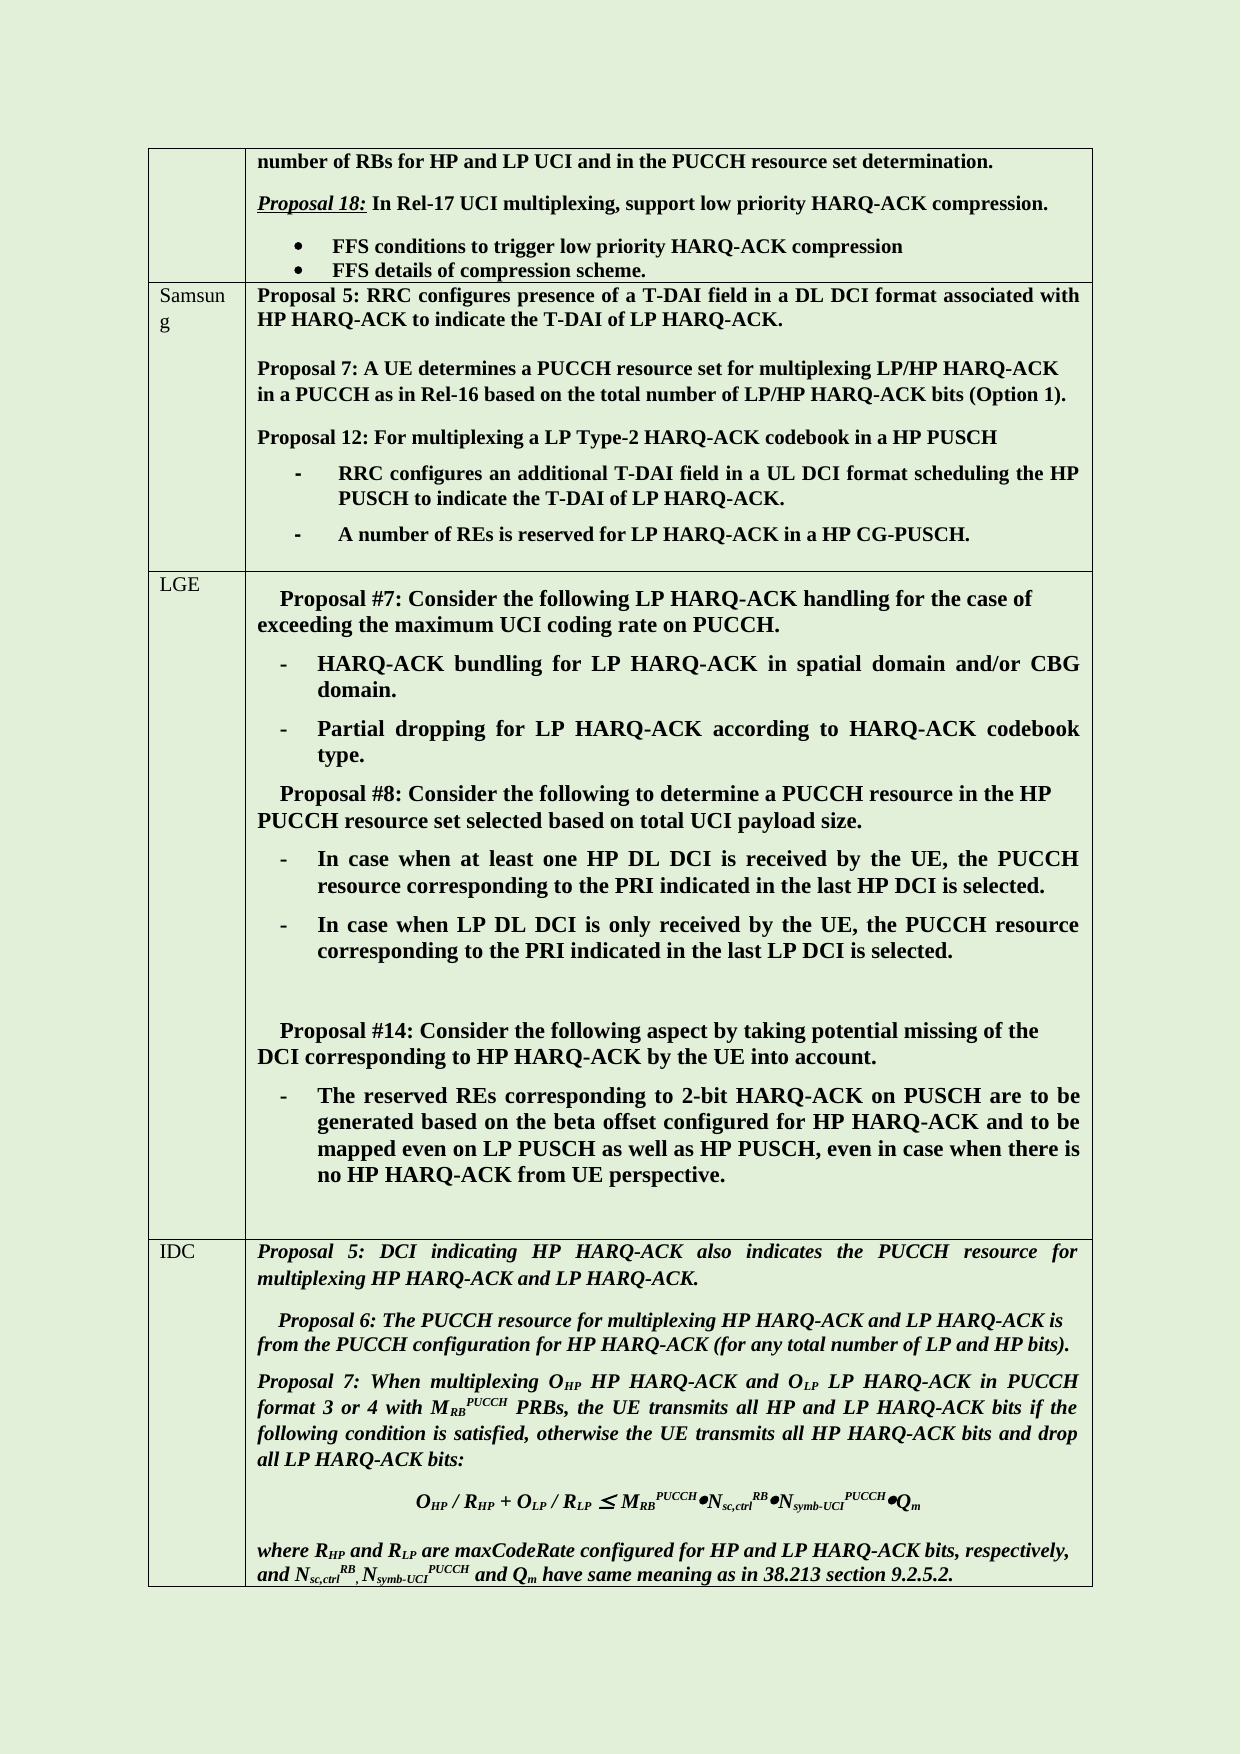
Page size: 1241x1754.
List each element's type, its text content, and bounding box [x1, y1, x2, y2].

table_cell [246, 1240, 1092, 1586]
table_cell LGE [149, 572, 245, 1238]
table_cell Samsung [149, 283, 245, 571]
table_cell Proposal 5: RRC configures presence of a T-DAI field in a DL DCI format associated with HP HARQ-ACK to indicate the T-DAI of LP HARQ-ACK. Proposal 7: A UE determines a PUCCH resource set for multiplexing LP/HP HARQ-ACK in a PUCCH as in Rel-16 based on the total number of LP/HP HARQ-ACK bits (Option 1). Proposal 12: For multiplexing a LP Type-2 HARQ-ACK codebook in a HP PUSCH RRC configures an additional T-DAI field in a UL DCI format scheduling the HP PUSCH to indicate the T-DAI of LP HARQ-ACK. A number of REs is reserved for LP HARQ-ACK in a HP CG-PUSCH. [246, 283, 1092, 571]
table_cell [246, 149, 1092, 282]
table_cell QC [149, 149, 245, 282]
table_cell IDC [149, 1240, 245, 1586]
table_cell Proposal #7: Consider the following LP HARQ-ACK handling for the case of exceeding the maximum UCI coding rate on PUCCH. HARQ-ACK bundling for LP HARQ-ACK in spatial domain and/or CBG domain. Partial dropping for LP HARQ-ACK according to HARQ-ACK codebook type. Proposal #8: Consider the following to determine a PUCCH resource in the HP PUCCH resource set selected based on total UCI payload size. In case when at least one HP DL DCI is received by the UE, the PUCCH resource corresponding to the PRI indicated in the last HP DCI is selected. In case when LP DL DCI is only received by the UE, the PUCCH resource corresponding to the PRI indicated in the last LP DCI is selected. Proposal #14: Consider the following aspect by taking potential missing of the DCI corresponding to HP HARQ-ACK by the UE into account. The reserved REs corresponding to 2-bit HARQ-ACK on PUSCH are to be generated based on the beta offset configured for HP HARQ-ACK and to be mapped even on LP PUSCH as well as HP PUSCH, even in case when there is no HP HARQ-ACK from UE perspective. [246, 572, 1092, 1238]
